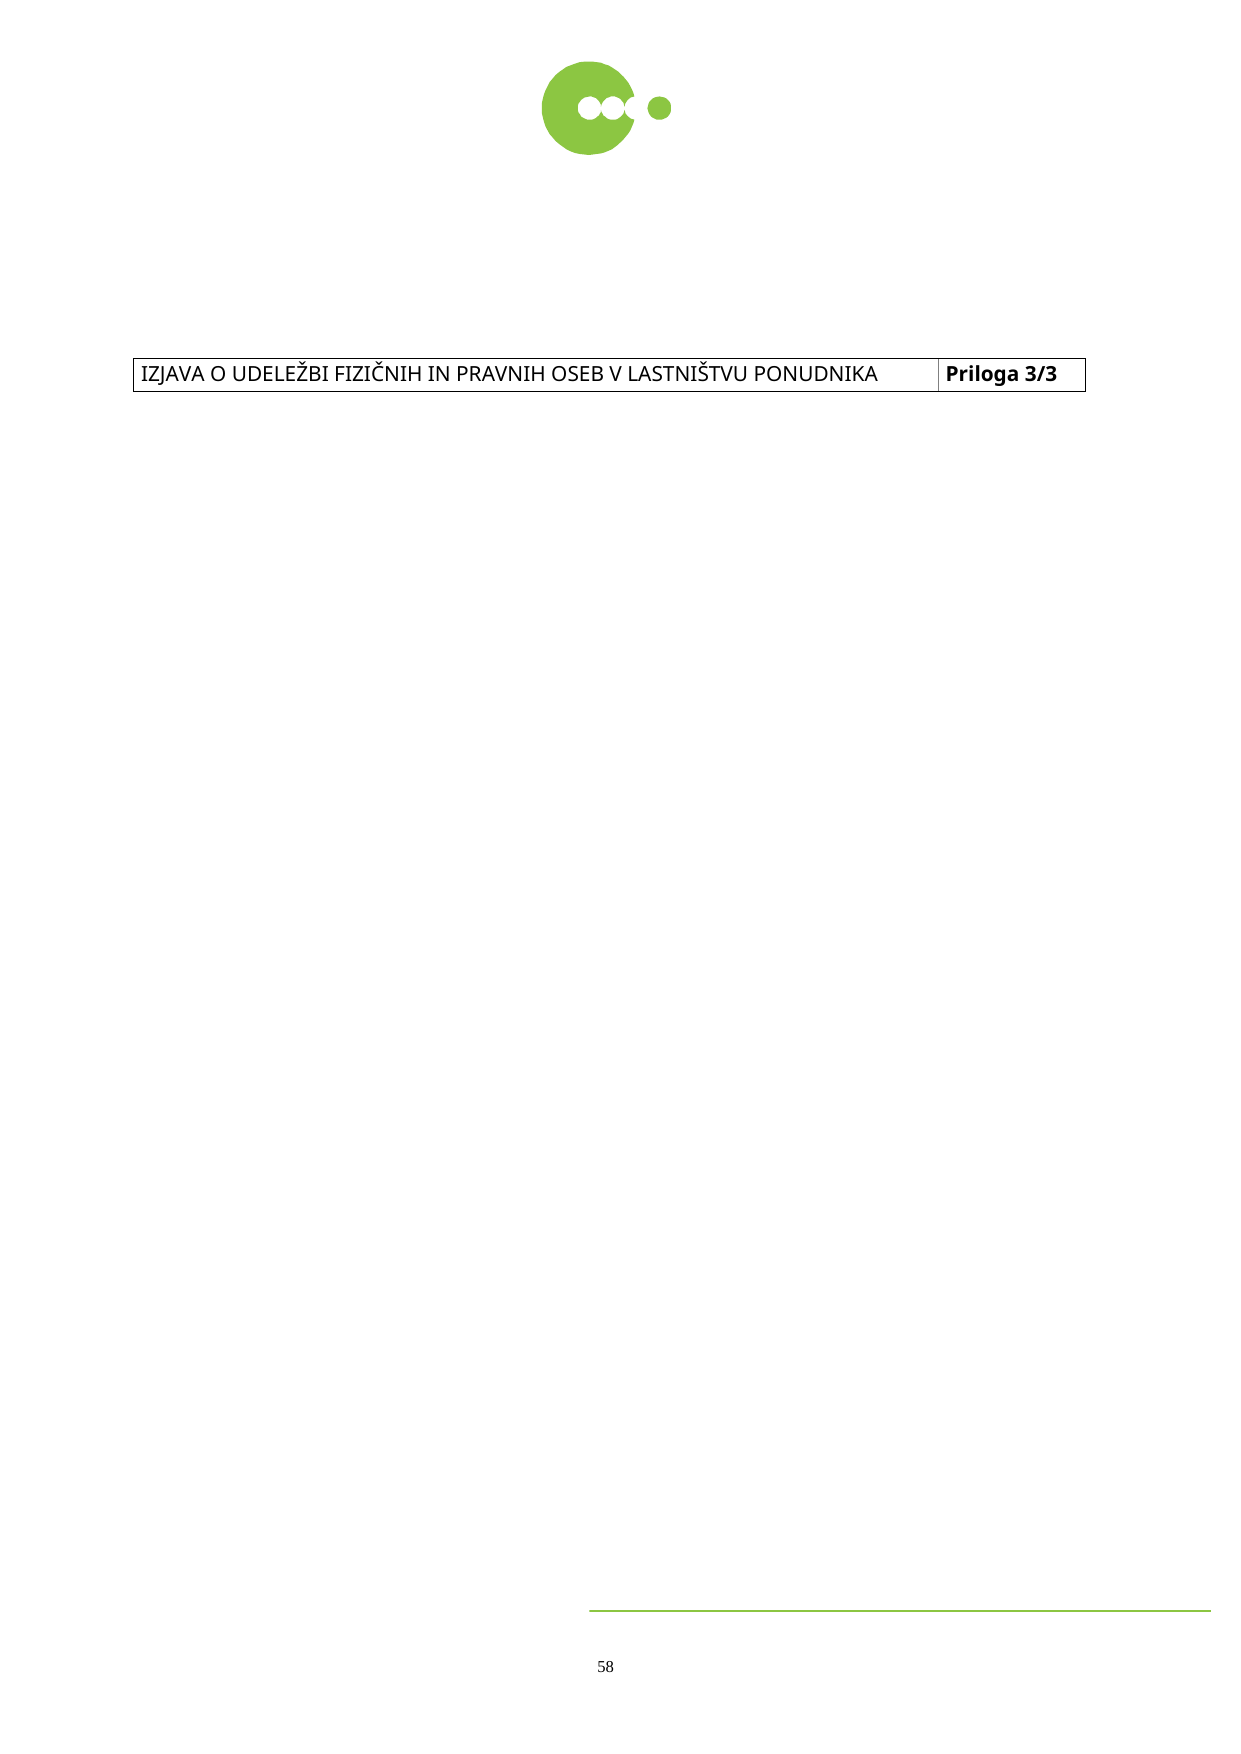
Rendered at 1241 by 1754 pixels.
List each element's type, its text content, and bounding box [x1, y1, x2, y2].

table_header Priloga 3/3 [939, 359, 1085, 391]
table_header IZJAVA O UDELEŽBI FIZIČNIH IN PRAVNIH OSEB V LASTNIŠTVU PONUDNIKA [134, 359, 938, 391]
